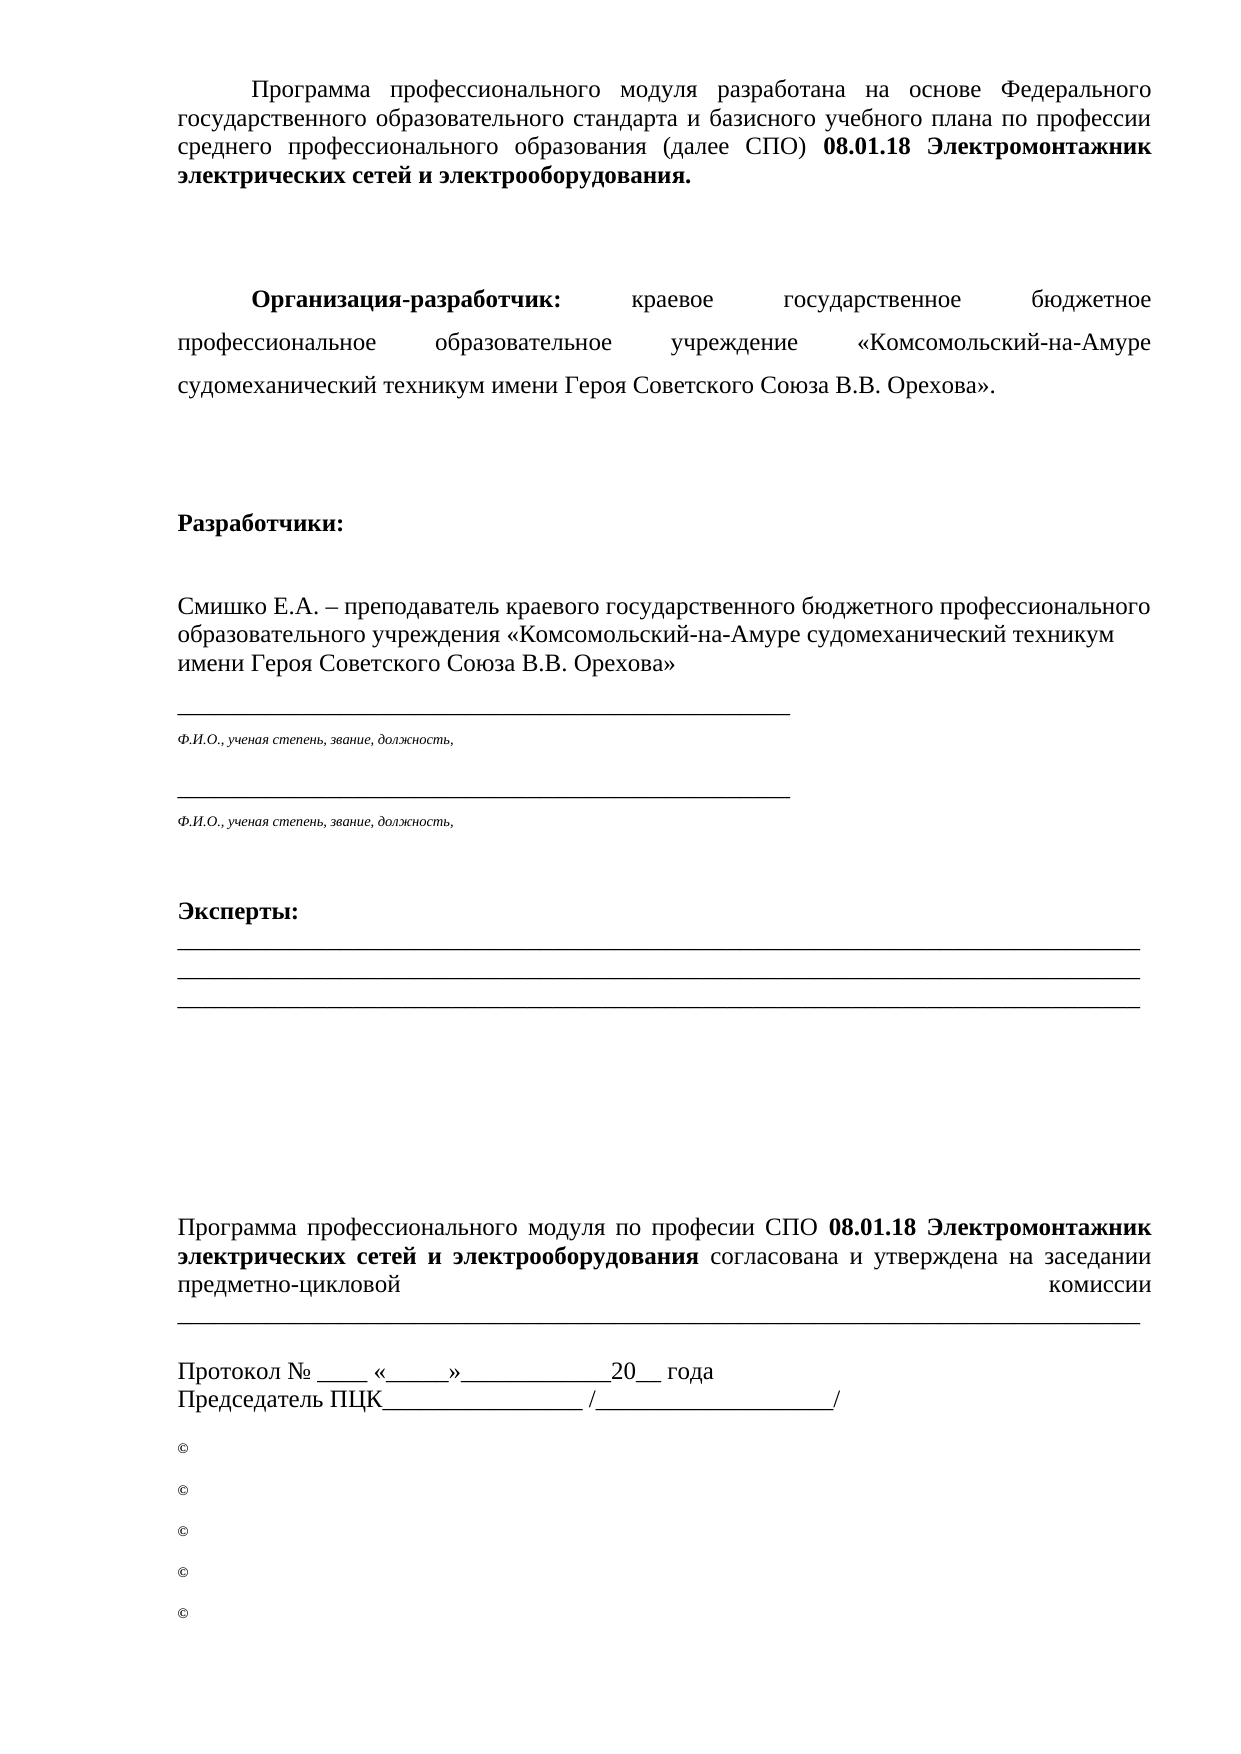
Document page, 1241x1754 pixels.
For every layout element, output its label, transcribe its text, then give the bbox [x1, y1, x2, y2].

text _________________________________________________ [177, 689, 1152, 718]
text © [177, 1481, 1152, 1510]
text _________________________________________________ [177, 772, 1152, 801]
text Эксперты: [177, 896, 1152, 924]
text Председатель ПЦК________________ /___________________/ [177, 1384, 1152, 1413]
text Программа профессионального модуля по професии СПО 08.01.18 Электромонтажник электрических сетей и электрооборудования согласована и утверждена на заседании предметно-цикловой комиссии _____________________________________________________________________________ [177, 1212, 1152, 1327]
text Протокол № ____ «_____»____________20__ года [177, 1356, 1152, 1384]
text © [177, 1564, 1152, 1593]
text Программа профессионального модуля разработана на основе Федерального государственного образовательного стандарта и базисного учебного плана по профессии среднего профессионального образования (далее СПО) 08.01.18 Электромонтажник электрических сетей и электрооборудования. [177, 74, 1152, 189]
text © [177, 1440, 1152, 1469]
text Организация-разработчик: краевое государственное бюджетное профессиональное образовательное учреждение «Комсомольский-на-Амуре судомеханический техникум имени Героя Советского Союза В.В. Орехова». [177, 284, 1152, 399]
text Ф.И.О., ученая степень, звание, должность, [177, 813, 1152, 842]
text © [177, 1605, 1152, 1634]
text Ф.И.О., ученая степень, звание, должность, [177, 731, 1152, 759]
text Смишко Е.А. – преподаватель краевого государственного бюджетного профессионального образовательного учреждения «Комсомольский-на-Амуре судомеханический техникум имени Героя Советского Союза В.В. Орехова» [177, 591, 1152, 677]
text Разработчики: [177, 508, 1152, 537]
text _______________________________________________________________________________________________________________________________________________________________________________________________________________________________________ [177, 924, 1152, 1011]
text © [177, 1523, 1152, 1551]
